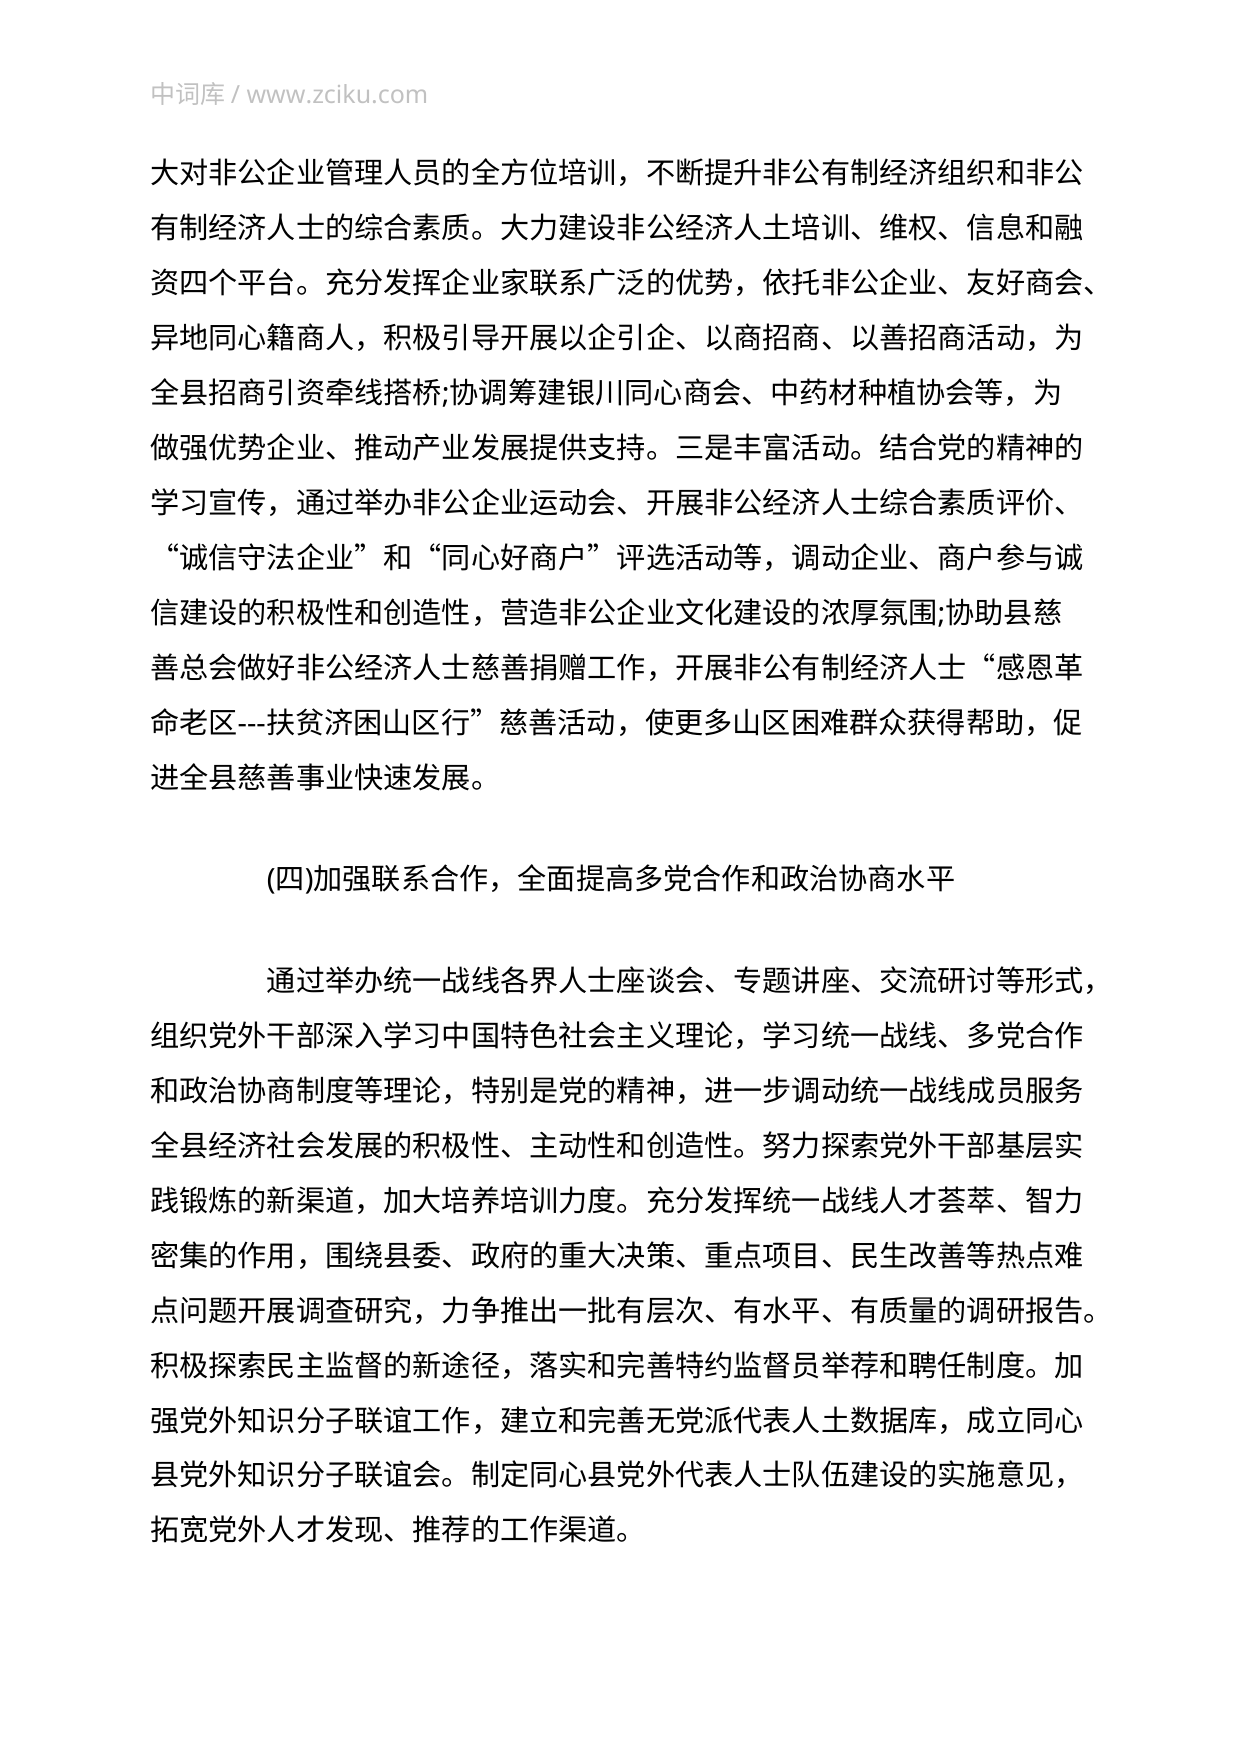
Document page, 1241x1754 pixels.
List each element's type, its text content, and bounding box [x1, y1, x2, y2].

text (四)加强联系合作，全面提高多党合作和政治协商水平 [150, 856, 1090, 898]
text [150, 150, 1090, 796]
text 通过举办统一战线各界人士座谈会、专题讲座、交流研讨等形式，组织党外干部深入学习中国特色社会主义理论，学习统一战线、多党合作和政治协商制度等理论，特别是党的精神，进一步调动统一战线成员服务全县经济社会发展的积极性、主动性和创造性。努力探索党外干部基层实践锻炼的新渠道，加大培养培训力度。充分发挥统一战线人才荟萃、智力密集的作用，围绕县委、政府的重大决策、重点项目、民生改善等热点难点问题开展调查研究，力争推出一批有层次、有水平、有质量的调研报告。积极探索民主监督的新途径，落实和完善特约监督员举荐和聘任制度。加强党外知识分子联谊工作，建立和完善无党派代表人土数据库，成立同心县党外知识分子联谊会。制定同心县党外代表人士队伍建设的实施意见，拓宽党外人才发现、推荐的工作渠道。 [150, 958, 1090, 1549]
